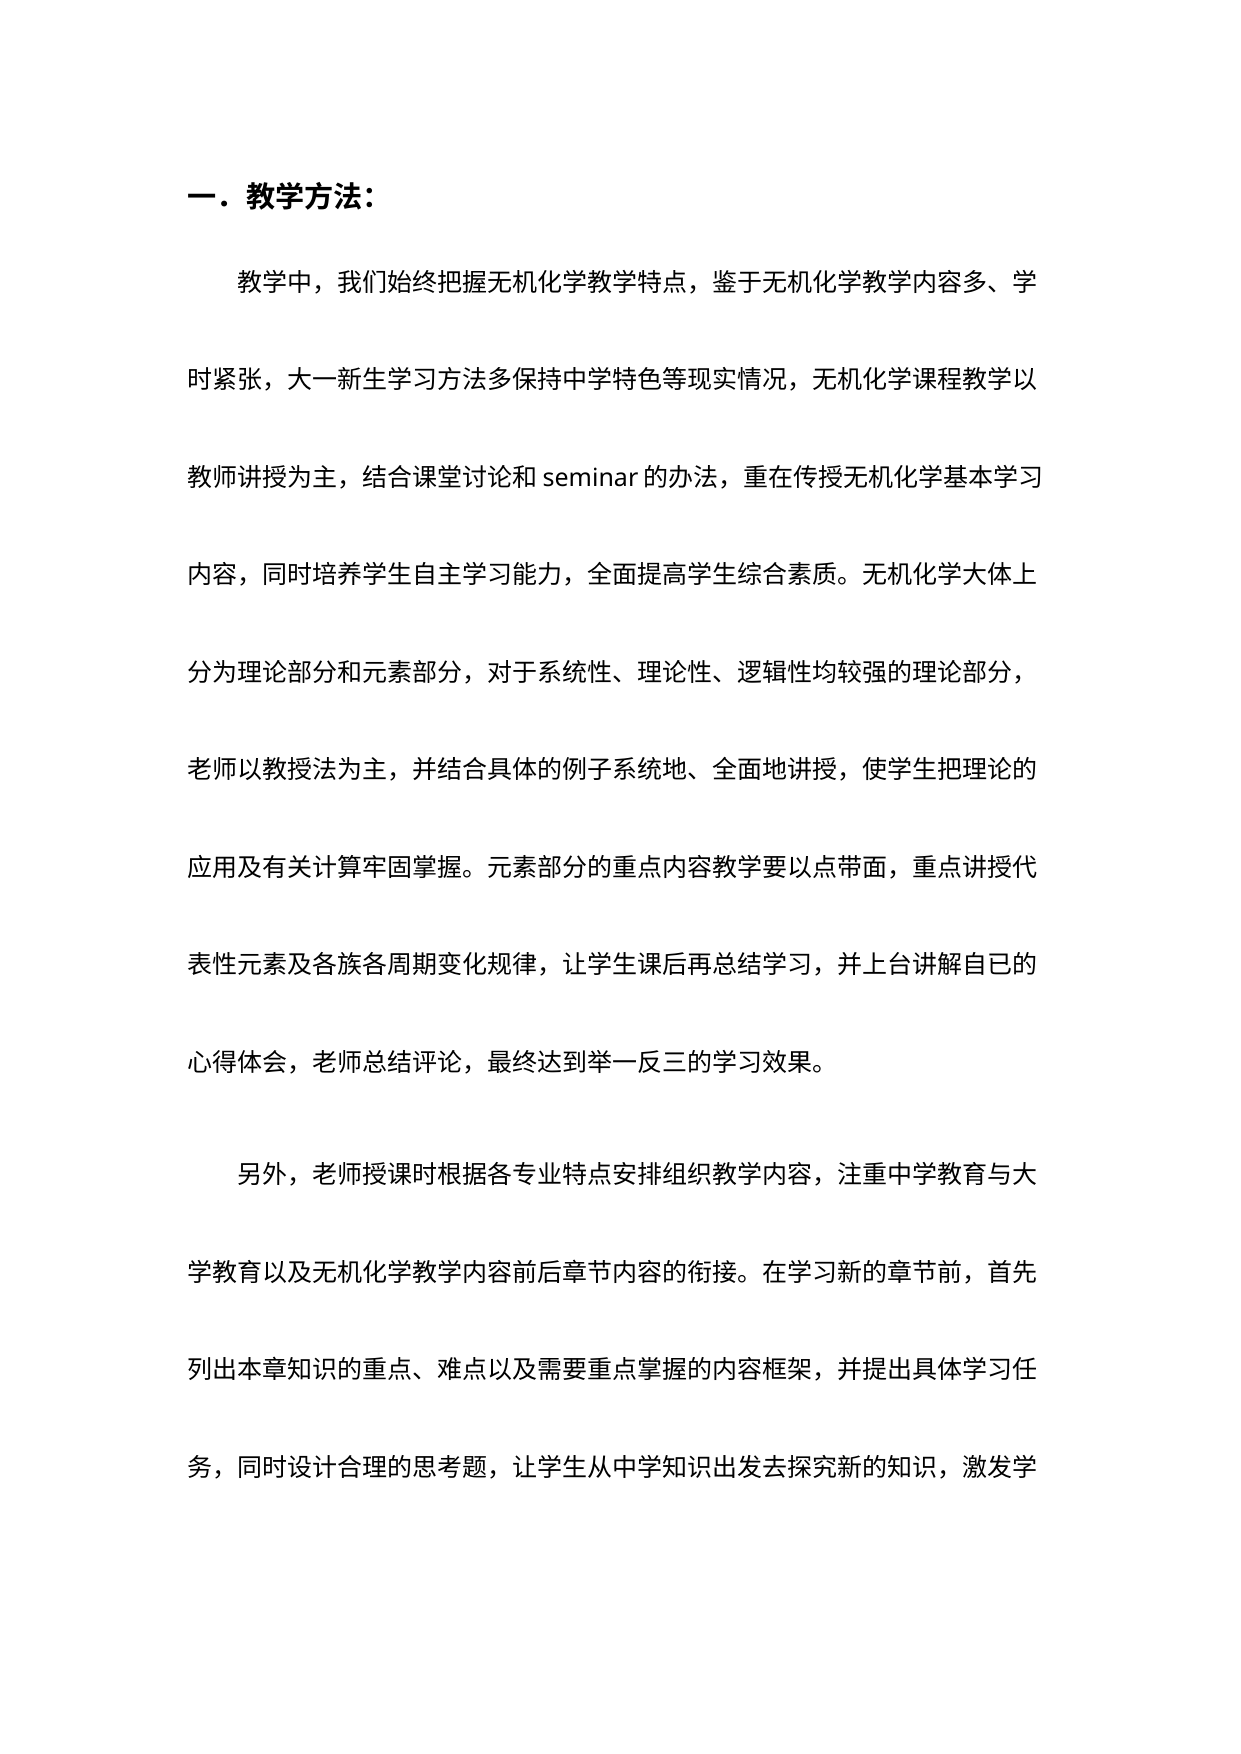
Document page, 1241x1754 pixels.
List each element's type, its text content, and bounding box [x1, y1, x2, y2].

text 教学中，我们始终把握无机化学教学特点，鉴于无机化学教学内容多、学时紧张，大一新生学习方法多保持中学特色等现实情况，无机化学课程教学以教师讲授为主，结合课堂讨论和seminar的办法，重在传授无机化学基本学习内容，同时培养学生自主学习能力，全面提高学生综合素质。无机化学大体上分为理论部分和元素部分，对于系统性、理论性、逻辑性均较强的理论部分，老师以教授法为主，并结合具体的例子系统地、全面地讲授，使学生把理论的应用及有关计算牢固掌握。元素部分的重点内容教学要以点带面，重点讲授代表性元素及各族各周期变化规律，让学生课后再总结学习，并上台讲解自已的心得体会，老师总结评论，最终达到举一反三的学习效果。 [187, 248, 1053, 1093]
text 一．教学方法： [187, 162, 1053, 227]
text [187, 1140, 1053, 1498]
